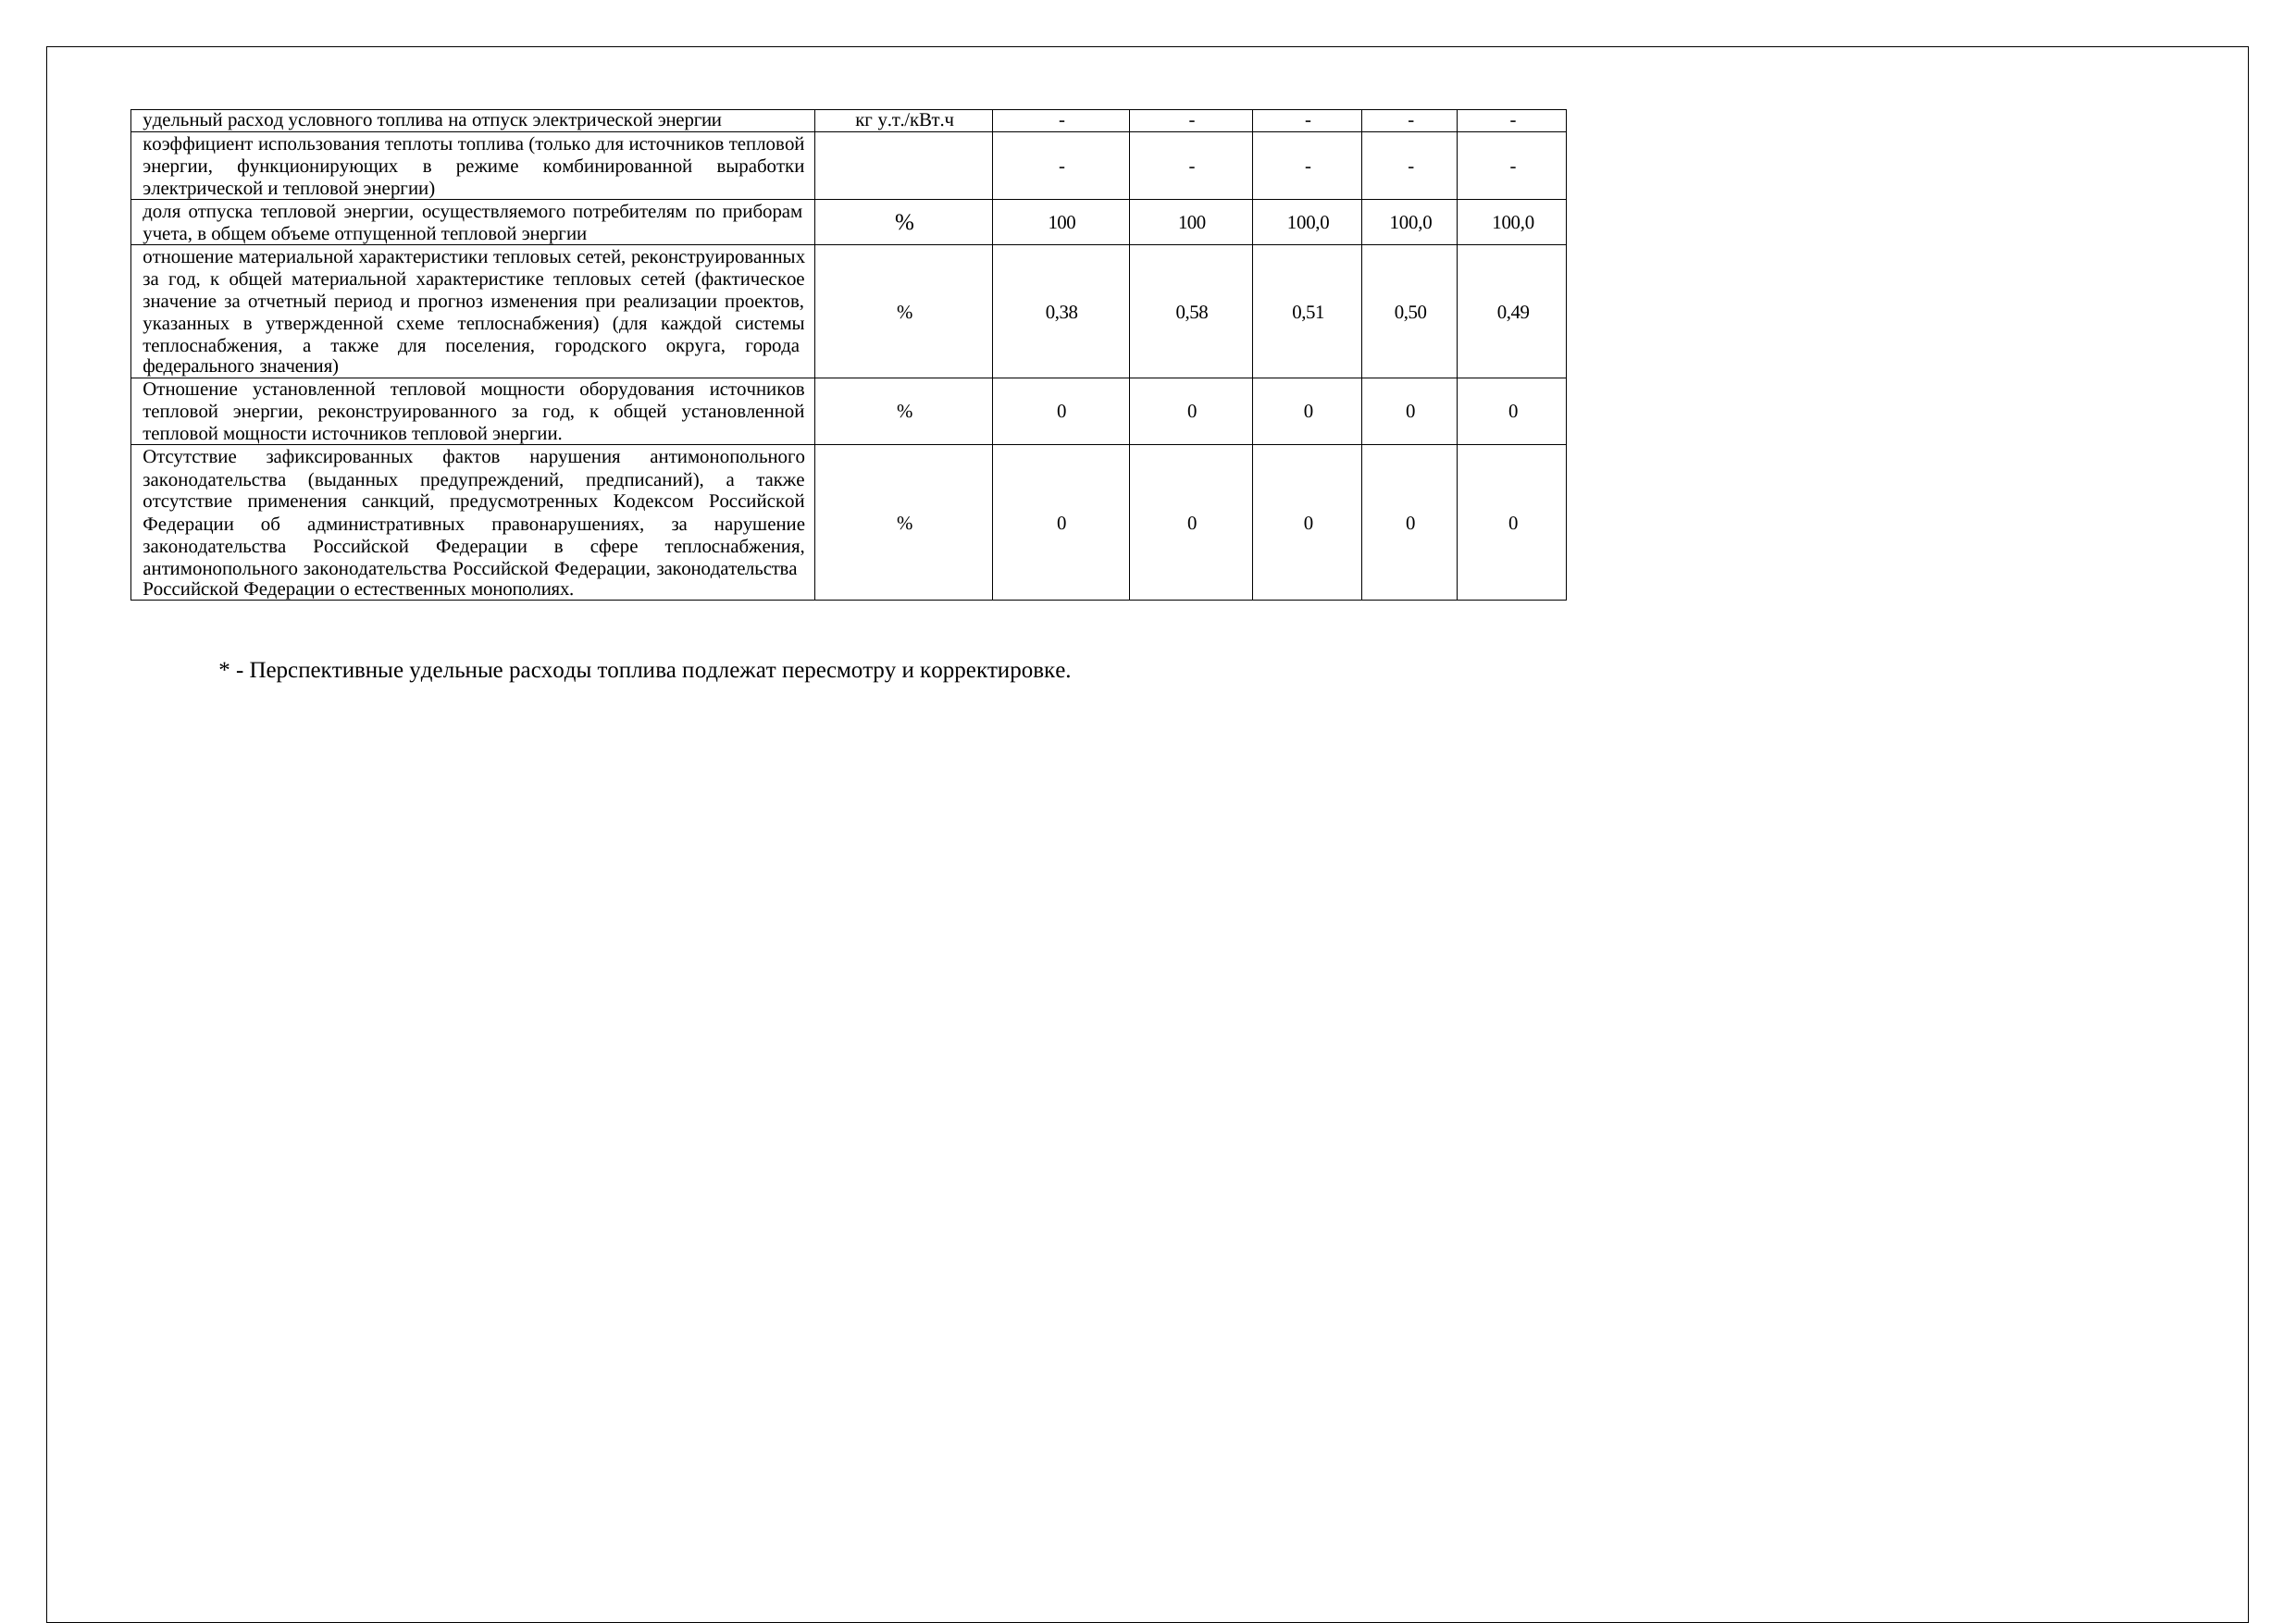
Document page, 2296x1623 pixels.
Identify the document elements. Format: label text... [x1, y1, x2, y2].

table_cell 0 [1253, 445, 1361, 600]
table_cell 100,0 [1253, 200, 1361, 244]
table_cell - [1458, 110, 1566, 131]
table_cell 0 [1362, 445, 1457, 600]
table_cell 0 [1130, 378, 1252, 444]
table_cell % [815, 245, 992, 377]
table_cell % [815, 200, 992, 244]
table_cell 100 [993, 200, 1129, 244]
table_cell % [815, 445, 992, 600]
table_cell 0 [1253, 378, 1361, 444]
table_cell 0,50 [1362, 245, 1457, 377]
table_cell [815, 132, 992, 199]
table_cell кг у.т./кВт.ч [815, 110, 992, 131]
table_cell 0 [993, 445, 1129, 600]
table_cell 100,0 [1362, 200, 1457, 244]
table_cell 0 [1130, 445, 1252, 600]
table_cell 0,49 [1458, 245, 1566, 377]
table_cell - [1130, 132, 1252, 199]
table_cell - [1130, 110, 1252, 131]
table_cell 0,38 [993, 245, 1129, 377]
table_cell 100,0 [1458, 200, 1566, 244]
table_cell 0 [1458, 445, 1566, 600]
table_cell удельный расход условного топлива на отпуск электрической энергии [131, 110, 814, 131]
table_cell доля отпуска тепловой энергии, осуществляемого потребителям по приборам учета, в общем объеме отпущенной тепловой энергии [131, 200, 814, 244]
table_cell 0 [1458, 378, 1566, 444]
table_cell Отсутствие зафиксированных фактов нарушения антимонопольного законодательства (выданных предупреждений, предписаний), а также отсутствие применения санкций, предусмотренных Кодексом Российской Федерации об административных правонарушениях, за нарушение законодательства Российской Федерации в сфере теплоснабжения, антимонопольного законодательства Российской Федерации, законодательства Российской Федерации о естественных монополиях. [131, 445, 814, 600]
table_cell - [1362, 110, 1457, 131]
table_cell отношение материальной характеристики тепловых сетей, реконструированных за год, к общей материальной характеристике тепловых сетей (фактическое значение за отчетный период и прогноз изменения при реализации проектов, указанных в утвержденной схеме теплоснабжения) (для каждой системы теплоснабжения, а также для поселения, городского округа, города федерального значения) [131, 245, 814, 377]
table_cell 100 [1130, 200, 1252, 244]
table_cell - [1362, 132, 1457, 199]
table_cell 0,51 [1253, 245, 1361, 377]
table_cell - [993, 110, 1129, 131]
table_cell 0 [993, 378, 1129, 444]
table_cell - [1458, 132, 1566, 199]
table_cell % [815, 378, 992, 444]
table_cell - [1253, 132, 1361, 199]
table_cell Отношение установленной тепловой мощности оборудования источников тепловой энергии, реконструированного за год, к общей установленной тепловой мощности источников тепловой энергии. [131, 378, 814, 444]
table_cell 0,58 [1130, 245, 1252, 377]
text * - Перспективные удельные расходы топлива подлежат пересмотру и корректировке. [107, 656, 2038, 683]
table_cell коэффициент использования теплоты топлива (только для источников тепловой энергии, функционирующих в режиме комбинированной выработки электрической и тепловой энергии) [131, 132, 814, 199]
table_cell 0 [1362, 378, 1457, 444]
table_cell - [1253, 110, 1361, 131]
table_cell - [993, 132, 1129, 199]
